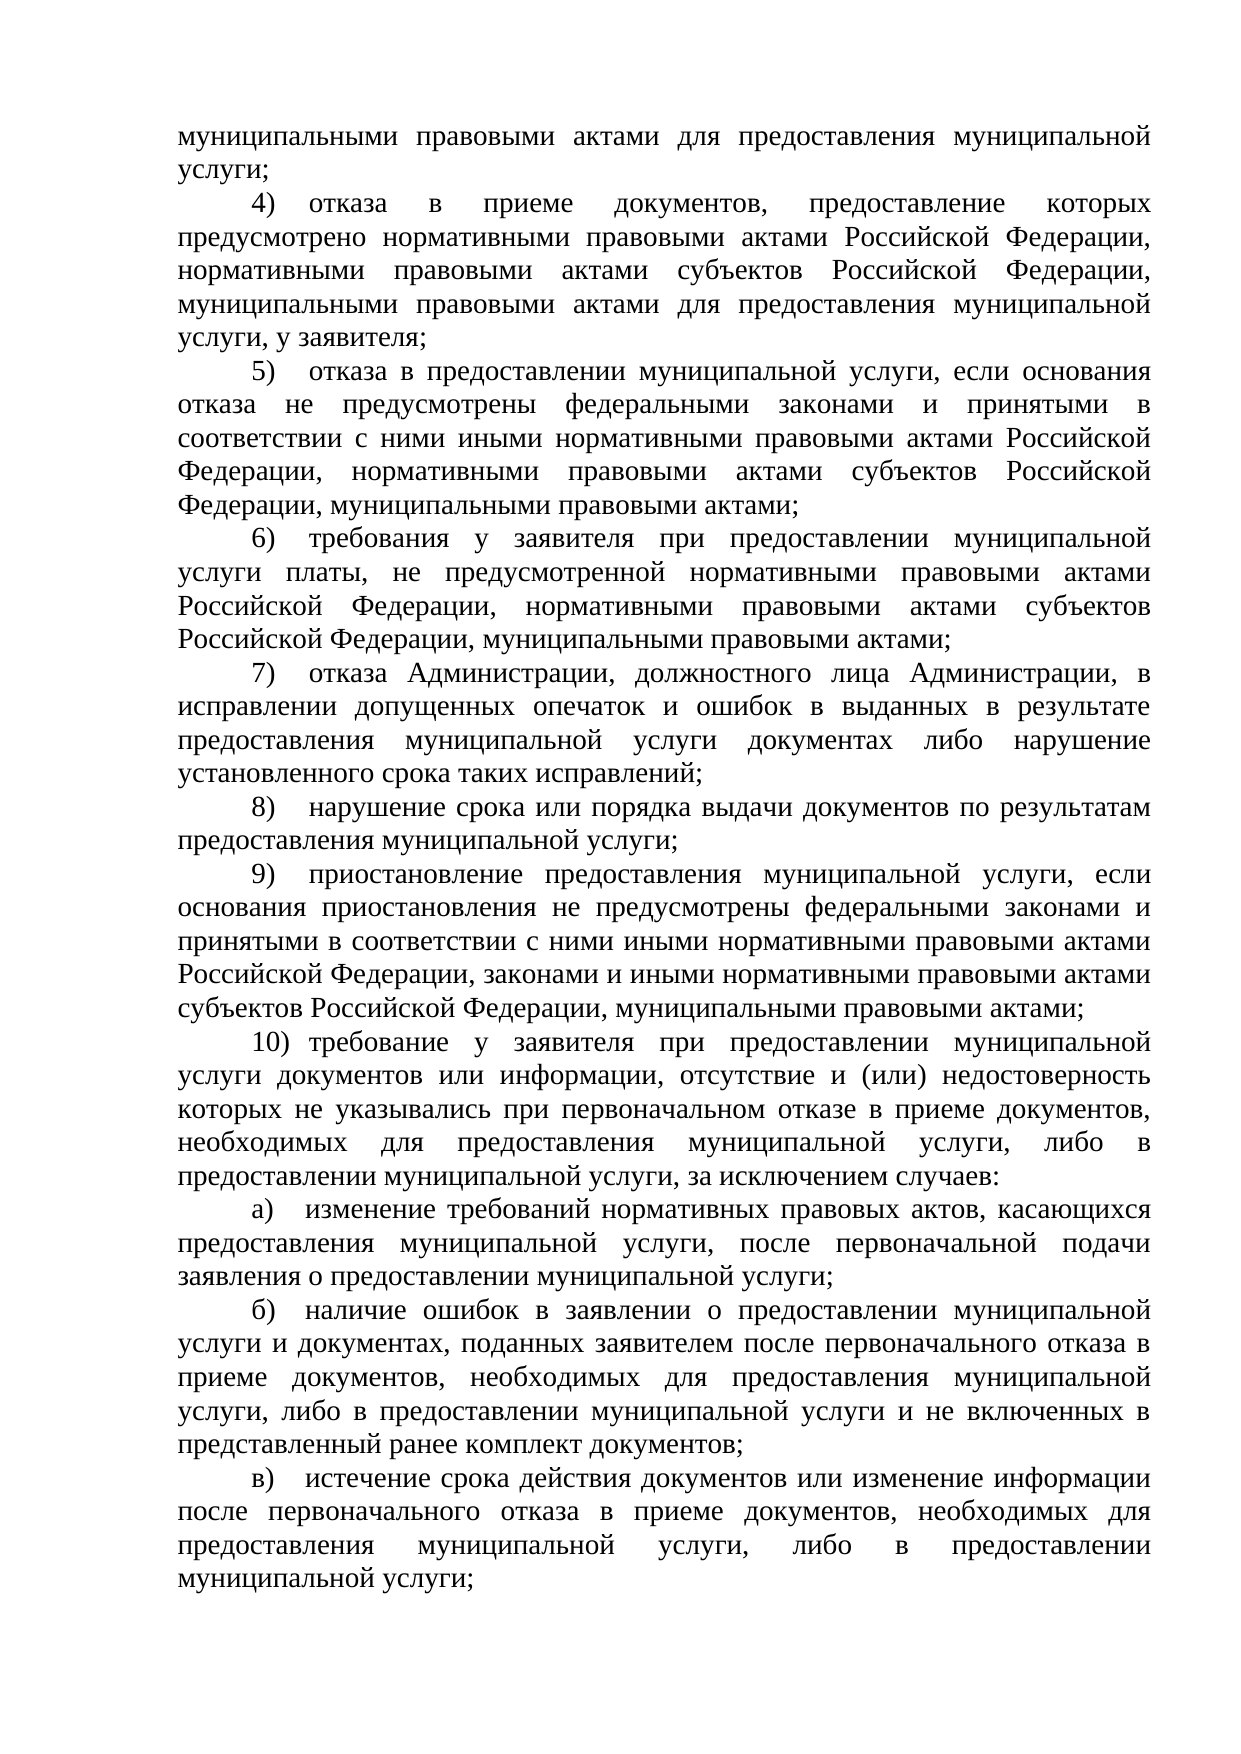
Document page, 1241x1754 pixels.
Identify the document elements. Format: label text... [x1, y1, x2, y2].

list отказа в приеме документов, предоставление которых предусмотрено нормативными правовыми актами Российской Федерации, нормативными правовыми актами субъектов Российской Федерации, муниципальными правовыми актами для предоставления муниципальной услуги, у заявителя; [177, 185, 1152, 353]
list наличие ошибок в заявлении о предоставлении муниципальной услуги и документах, поданных заявителем после первоначального отказа в приеме документов, необходимых для предоставления муниципальной услуги, либо в предоставлении муниципальной услуги и не включенных в представленный ранее комплект документов; [177, 1292, 1152, 1460]
list требования у заявителя при предоставлении муниципальной услуги платы, не предусмотренной нормативными правовыми актами Российской Федерации, нормативными правовыми актами субъектов Российской Федерации, муниципальными правовыми актами; [177, 521, 1152, 655]
list отказа в предоставлении муниципальной услуги, если основания отказа не предусмотрены федеральными законами и принятыми в соответствии с ними иными нормативными правовыми актами Российской Федерации, нормативными правовыми актами субъектов Российской Федерации, муниципальными правовыми актами; [177, 353, 1152, 521]
list нарушение срока или порядка выдачи документов по результатам предоставления муниципальной услуги; [177, 789, 1152, 856]
list отказа Администрации, должностного лица Администрации, в исправлении допущенных опечаток и ошибок в выданных в результате предоставления муниципальной услуги документах либо нарушение установленного срока таких исправлений; [177, 655, 1152, 789]
list приостановление предоставления муниципальной услуги, если основания приостановления не предусмотрены федеральными законами и принятыми в соответствии с ними иными нормативными правовыми актами Российской Федерации, законами и иными нормативными правовыми актами субъектов Российской Федерации, муниципальными правовыми актами; [177, 856, 1152, 1024]
list истечение срока действия документов или изменение информации после первоначального отказа в приеме документов, необходимых для предоставления муниципальной услуги, либо в предоставлении муниципальной услуги; [177, 1460, 1152, 1594]
list изменение требований нормативных правовых актов, касающихся предоставления муниципальной услуги, после первоначальной подачи заявления о предоставлении муниципальной услуги; [177, 1191, 1152, 1292]
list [177, 118, 1152, 185]
list требование у заявителя при предоставлении муниципальной услуги документов или информации, отсутствие и (или) недостоверность которых не указывались при первоначальном отказе в приеме документов, необходимых для предоставления муниципальной услуги, либо в предоставлении муниципальной услуги, за исключением случаев: [177, 1024, 1152, 1191]
